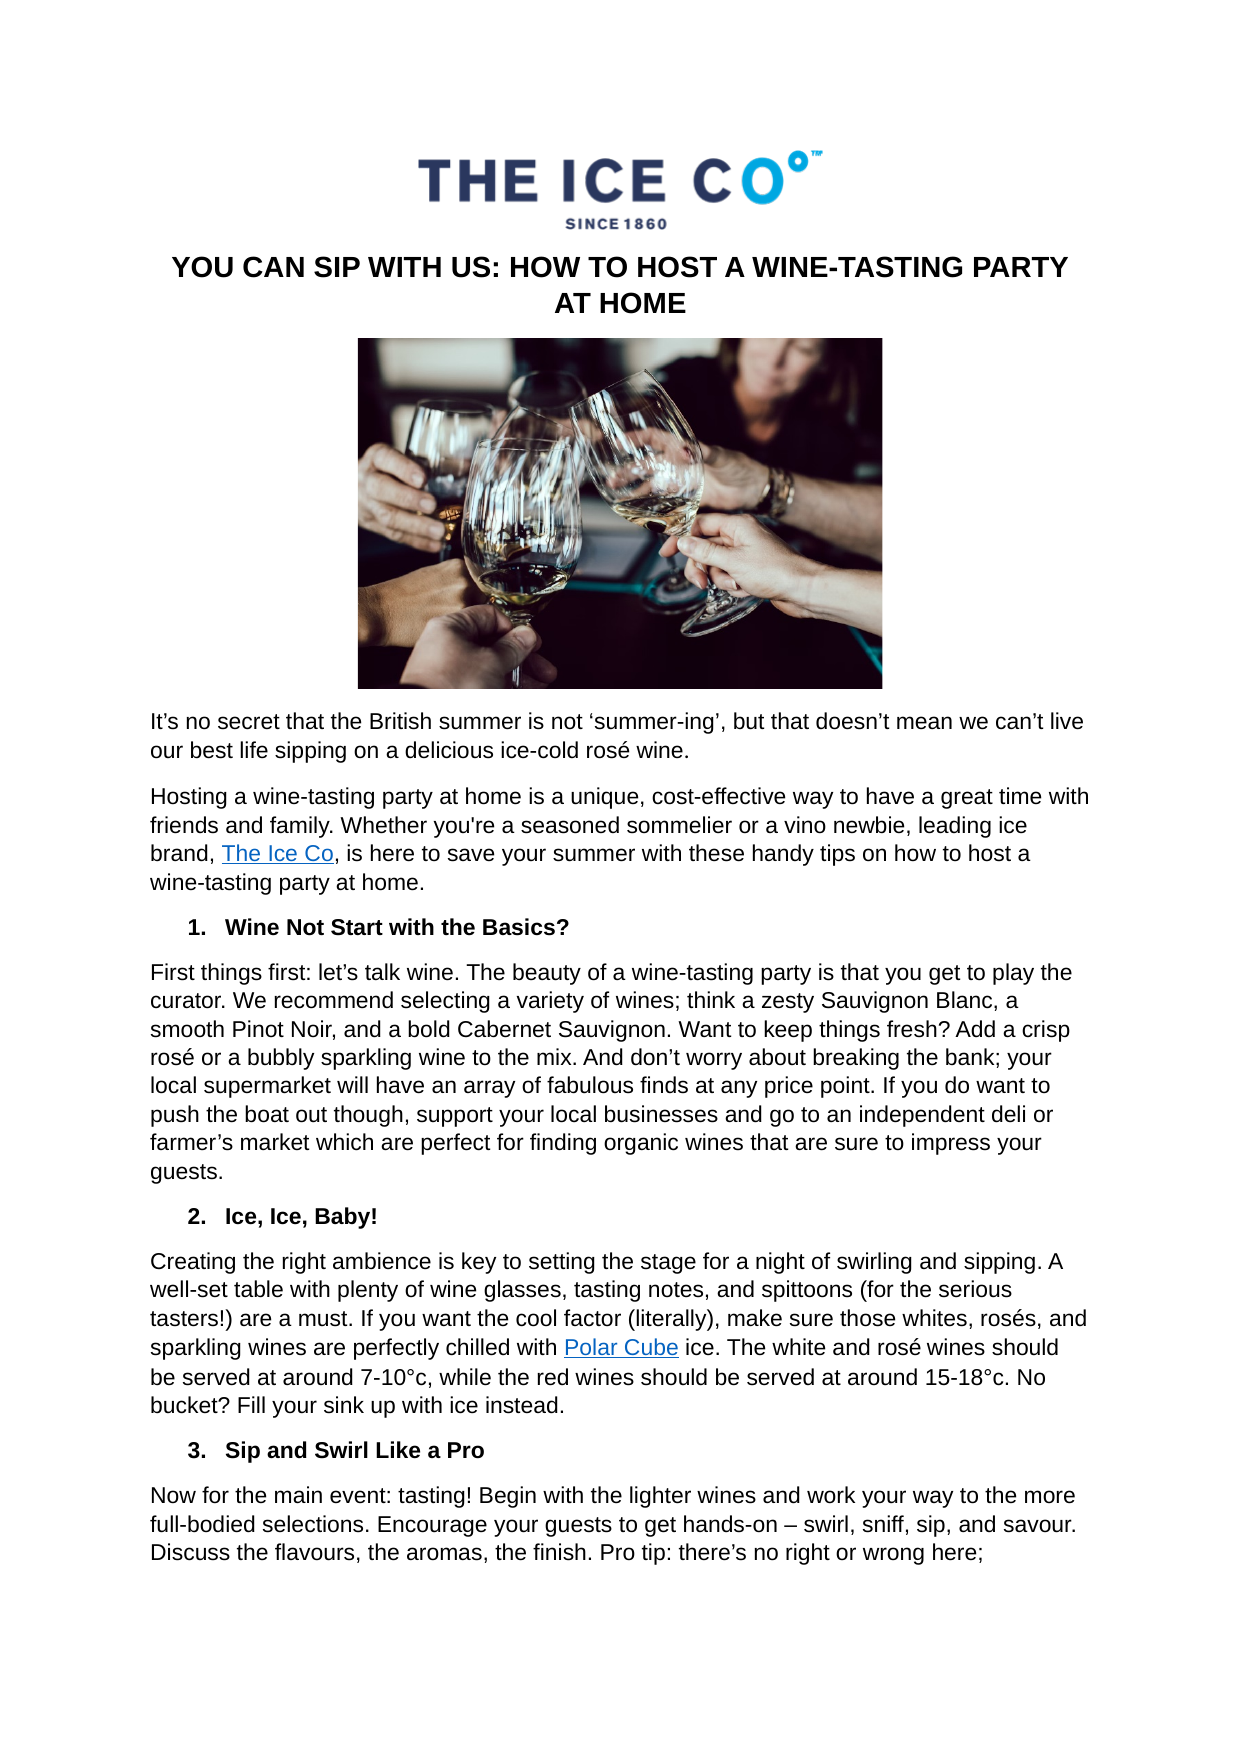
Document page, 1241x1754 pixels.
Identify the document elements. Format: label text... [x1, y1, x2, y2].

picture [417, 150, 824, 231]
text First things first: let’s talk wine. The beauty of a wine-tasting party is that you get to play the curator. We recommend selecting a variety of wines; think a zesty Sauvignon Blanc, a smooth Pinot Noir, and a bold Cabernet Sauvignon. Want to keep things fresh? Add a crisp rosé or a bubbly sparkling wine to the mix. And don’t worry about breaking the bank; your local supermarket will have an array of fabulous finds at any price point. If you do want to push the boat out though, support your local businesses and go to an independent deli or farmer’s market which are perfect for finding organic wines that are sure to impress your guests. [150, 959, 1090, 1184]
text YOU CAN SIP WITH US: HOW TO HOST A WINE-TASTING PARTY AT HOME [150, 250, 1090, 319]
text Hosting a wine-tasting party at home is a unique, cost-effective way to have a great time with friends and family. Whether you're a seasoned sommelier or a vino newbie, leading ice brand, The Ice Co, is here to save your summer with these handy tips on how to host a wine-tasting party at home. [150, 783, 1090, 895]
list Ice, Ice, Baby! [187, 1203, 1090, 1229]
list Sip and Swirl Like a Pro [187, 1437, 1090, 1463]
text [150, 1482, 1090, 1565]
picture [357, 338, 883, 689]
text Creating the right ambience is key to setting the stage for a night of swirling and sipping. A well-set table with plenty of wine glasses, tasting notes, and spittoons (for the serious tasters!) are a must. If you want the cool factor (literally), make sure those whites, rosés, and sparkling wines are perfectly chilled with Polar Cube ice. The white and rosé wines should be served at around 7-10°c, while the red wines should be served at around 15-18°c. No bucket? Fill your sink up with ice instead. [150, 1248, 1090, 1418]
list Wine Not Start with the Basics? [187, 913, 1090, 940]
text It’s no secret that the British summer is not ‘summer-ing’, but that doesn’t mean we can’t live our best life sipping on a delicious ice-cold rosé wine. [150, 708, 1090, 764]
